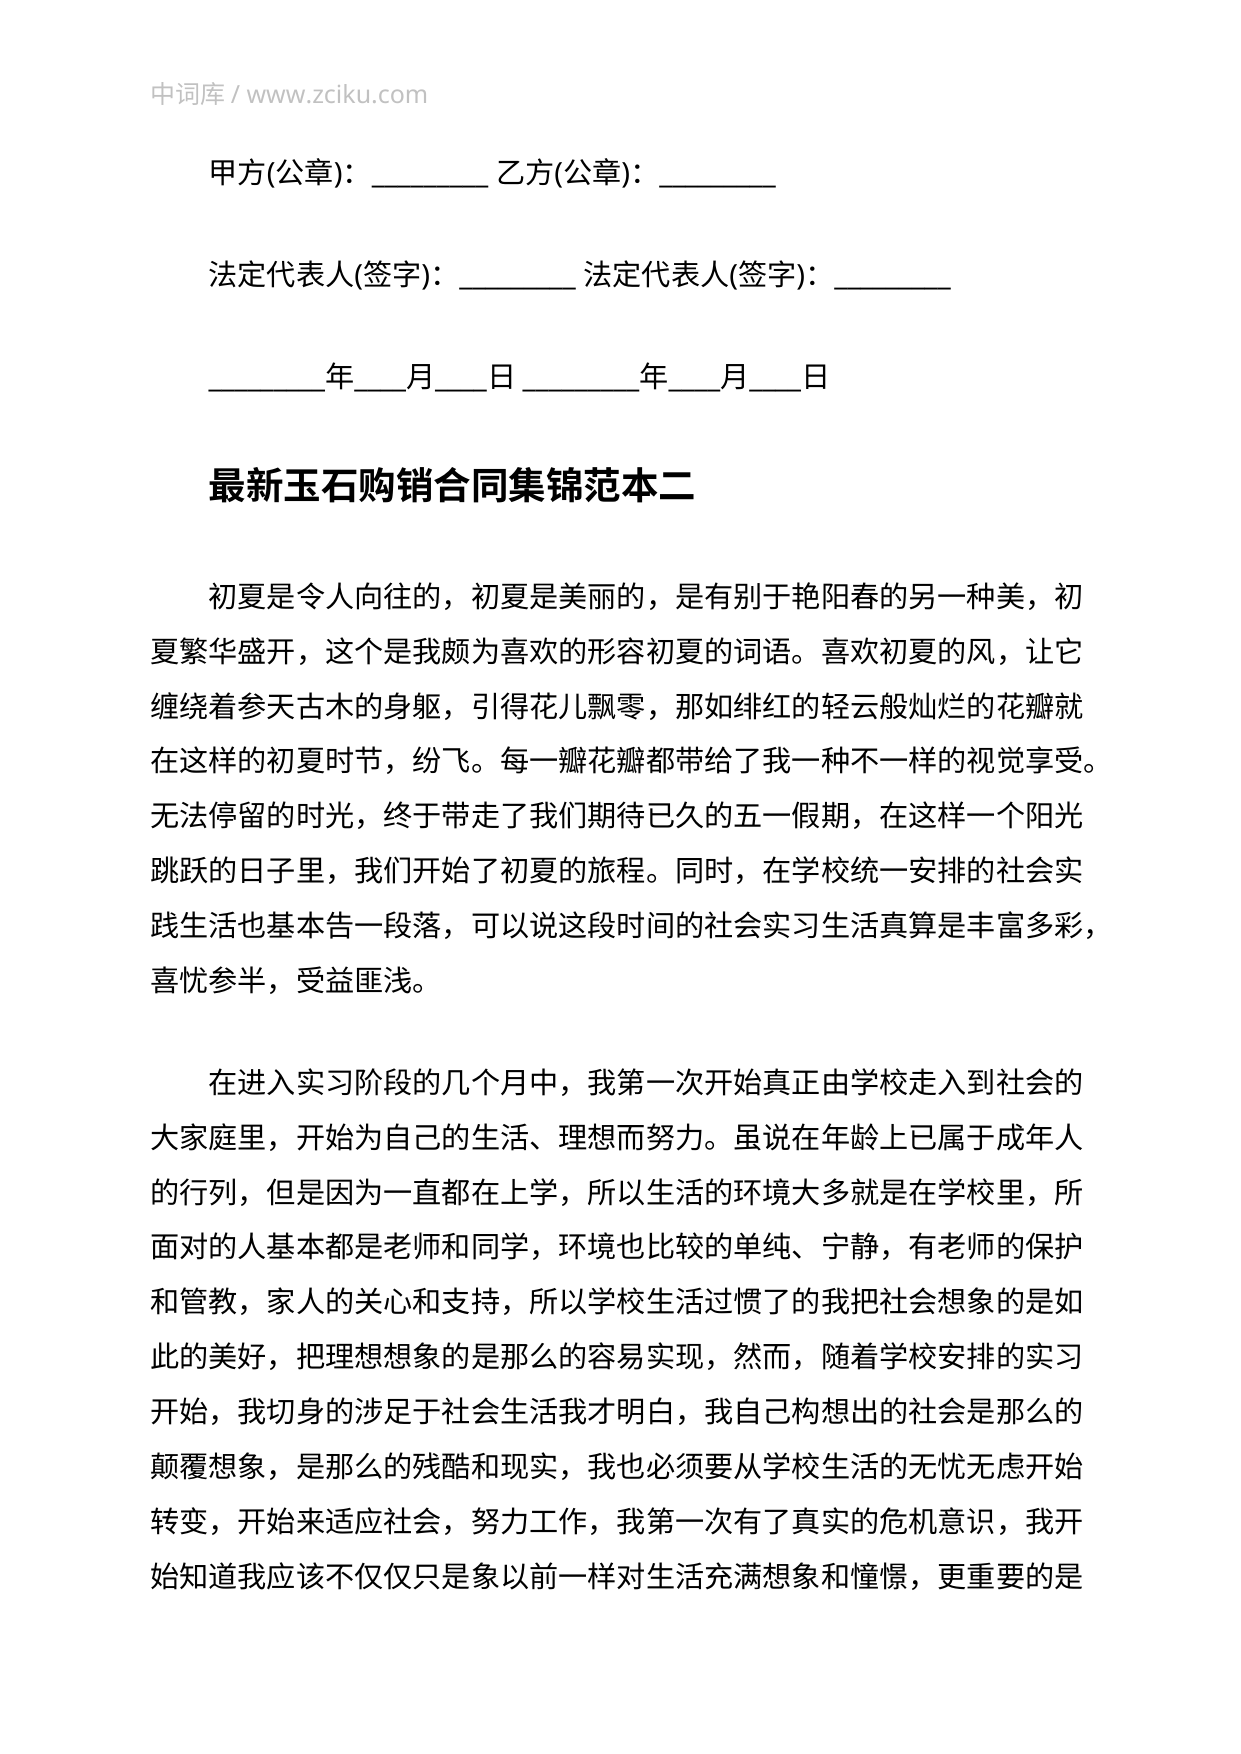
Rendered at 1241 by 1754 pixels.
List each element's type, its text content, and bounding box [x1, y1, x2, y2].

text 法定代表人(签字)：_________ 法定代表人(签字)：_________ [150, 252, 1090, 294]
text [150, 1059, 1090, 1596]
text _________年____月____日 _________年____月____日 [150, 354, 1090, 396]
text 甲方(公章)：_________ 乙方(公章)：_________ [150, 150, 1090, 192]
text 最新玉石购销合同集锦范本二 [150, 456, 1090, 510]
text 初夏是令人向往的，初夏是美丽的，是有别于艳阳春的另一种美，初夏繁华盛开，这个是我颇为喜欢的形容初夏的词语。喜欢初夏的风，让它缠绕着参天古木的身躯，引得花儿飘零，那如绯红的轻云般灿烂的花瓣就在这样的初夏时节，纷飞。每一瓣花瓣都带给了我一种不一样的视觉享受。无法停留的时光，终于带走了我们期待已久的五一假期，在这样一个阳光跳跃的日子里，我们开始了初夏的旅程。同时，在学校统一安排的社会实践生活也基本告一段落，可以说这段时间的社会实习生活真算是丰富多彩，喜忧参半，受益匪浅。 [150, 573, 1090, 1000]
